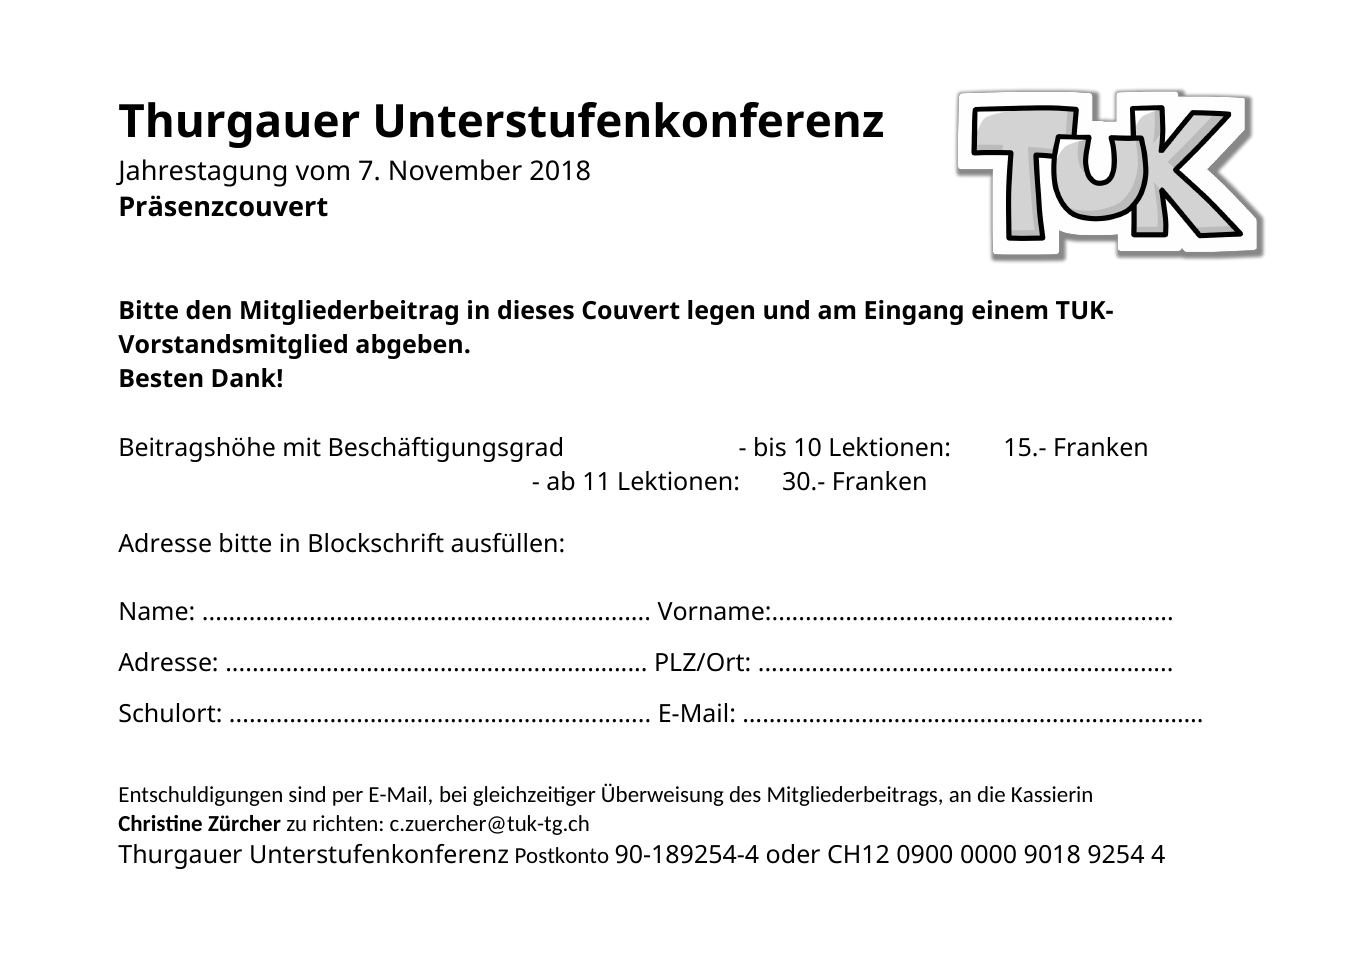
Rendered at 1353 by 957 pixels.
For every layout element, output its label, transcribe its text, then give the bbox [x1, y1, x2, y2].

text Thurgauer Unterstufenkonferenz Postkonto 90-189254-4 oder CH12 0900 0000 9018 9254 4 [74, 837, 1278, 871]
text Christine Zürcher zu richten: c.zuercher@tuk-tg.ch [74, 809, 1278, 837]
text Entschuldigungen sind per E-Mail, bei gleichzeitiger Überweisung des Mitgliederbeitrags, an die Kassierin [74, 781, 1278, 809]
picture [934, 79, 1289, 269]
text Präsenzcouvert [118, 188, 1205, 225]
text Adresse bitte in Blockschrift ausfüllen: [118, 525, 1205, 559]
text Besten Dank! [118, 361, 1205, 395]
text Schulort: ............................................................... E-Mail: ……………………………………………………………. [118, 696, 1205, 729]
text Adresse: ............................................................... PLZ/Ort: .............................................................. [118, 644, 1205, 678]
text Thurgauer Unterstufenkonferenz [118, 89, 1205, 151]
text Name: ................................................................... Vorname:............................................................ [118, 593, 1205, 627]
text Bitte den Mitgliederbeitrag in dieses Couvert legen und am Eingang einem TUK-Vorstandsmitglied abgeben. [118, 293, 1205, 361]
text Jahrestagung vom 7. November 2018 [118, 151, 1205, 188]
text Beitragshöhe mit Beschäftigungsgrad - bis 10 Lektionen: 15.- Franken [118, 429, 1205, 463]
text - ab 11 Lektionen: 30.- Franken [118, 463, 1205, 497]
